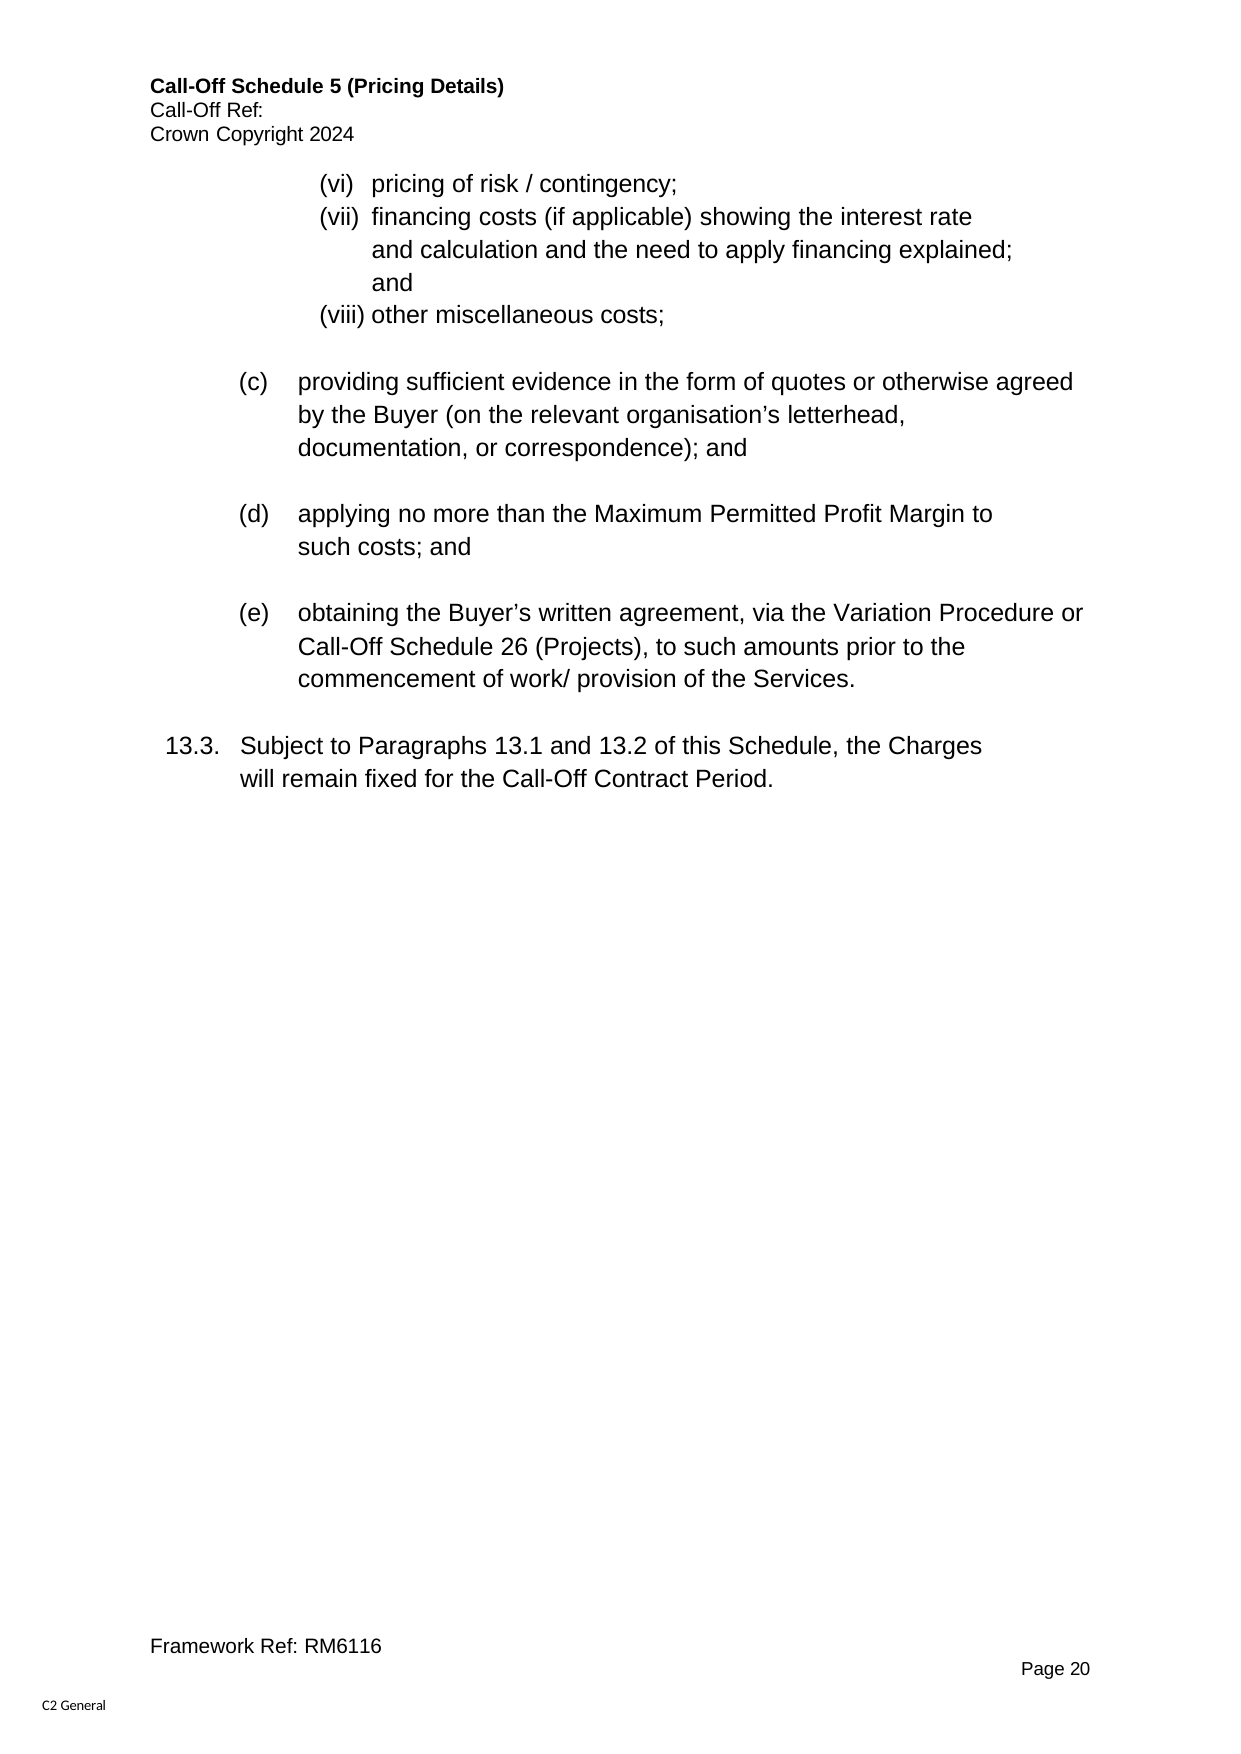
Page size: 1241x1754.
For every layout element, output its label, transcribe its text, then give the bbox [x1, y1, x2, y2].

list obtaining the Buyer’s written agreement, via the Variation Procedure or Call-Off Schedule 26 (Projects), to such amounts prior to the commencement of work/ provision of the Services. [239, 598, 1083, 693]
list providing sufficient evidence in the form of quotes or otherwise agreed by the Buyer (on the relevant organisation’s letterhead, documentation, or correspondence); and [239, 367, 1083, 462]
list pricing of risk / contingency; [319, 169, 1069, 198]
list financing costs (if applicable) showing the interest rate and calculation and the need to apply financing explained; and [319, 202, 1021, 297]
list applying no more than the Maximum Permitted Profit Margin to such costs; and [239, 499, 1052, 561]
list Subject to Paragraphs 13.1 and 13.2 of this Schedule, the Charges will remain fixed for the Call-Off Contract Period. [165, 731, 1023, 792]
list other miscellaneous costs; [319, 301, 1190, 330]
